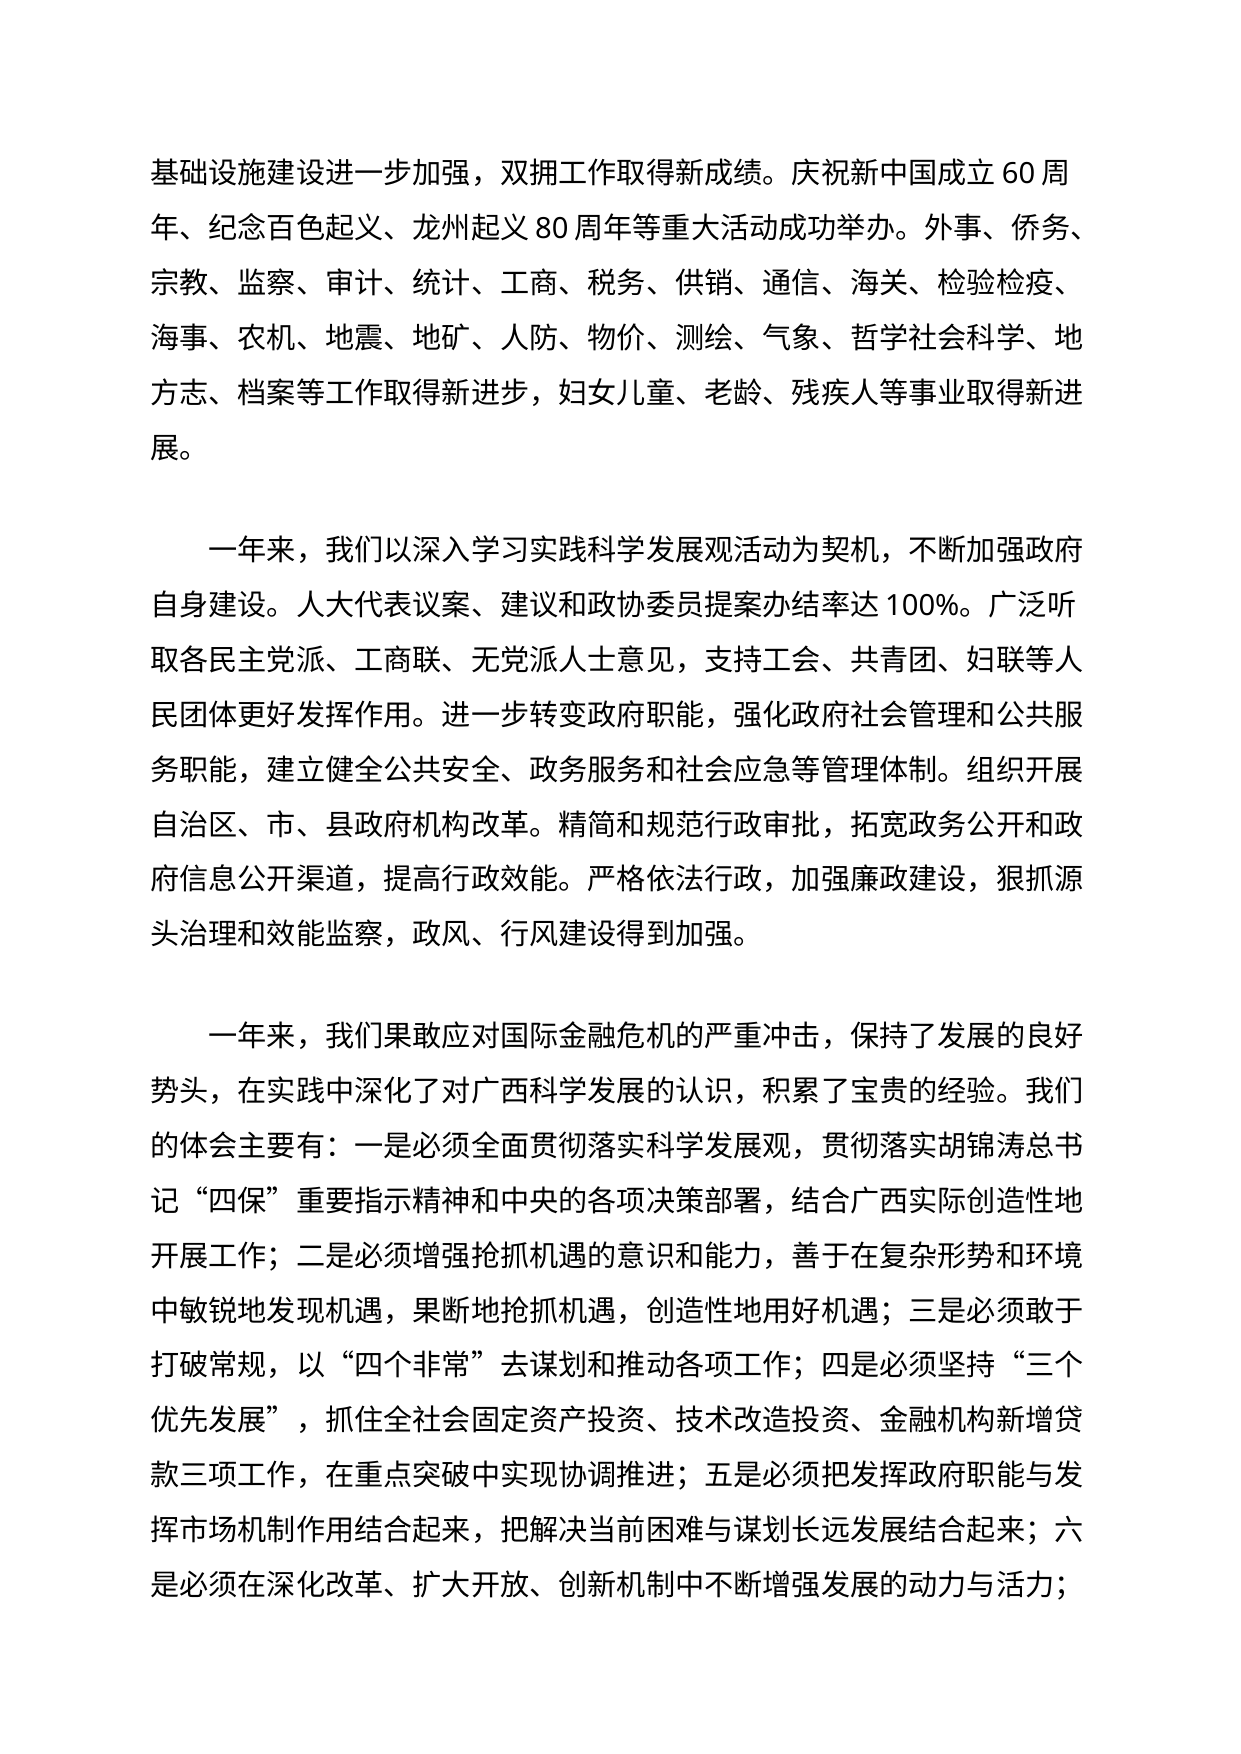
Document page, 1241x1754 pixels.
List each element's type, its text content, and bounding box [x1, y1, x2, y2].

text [150, 1013, 1090, 1604]
text 一年来，我们以深入学习实践科学发展观活动为契机，不断加强政府自身建设。人大代表议案、建议和政协委员提案办结率达100%。广泛听取各民主党派、工商联、无党派人士意见，支持工会、共青团、妇联等人民团体更好发挥作用。进一步转变政府职能，强化政府社会管理和公共服务职能，建立健全公共安全、政务服务和社会应急等管理体制。组织开展自治区、市、县政府机构改革。精简和规范行政审批，拓宽政务公开和政府信息公开渠道，提高行政效能。严格依法行政，加强廉政建设，狠抓源头治理和效能监察，政风、行风建设得到加强。 [150, 526, 1090, 953]
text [150, 150, 1090, 467]
